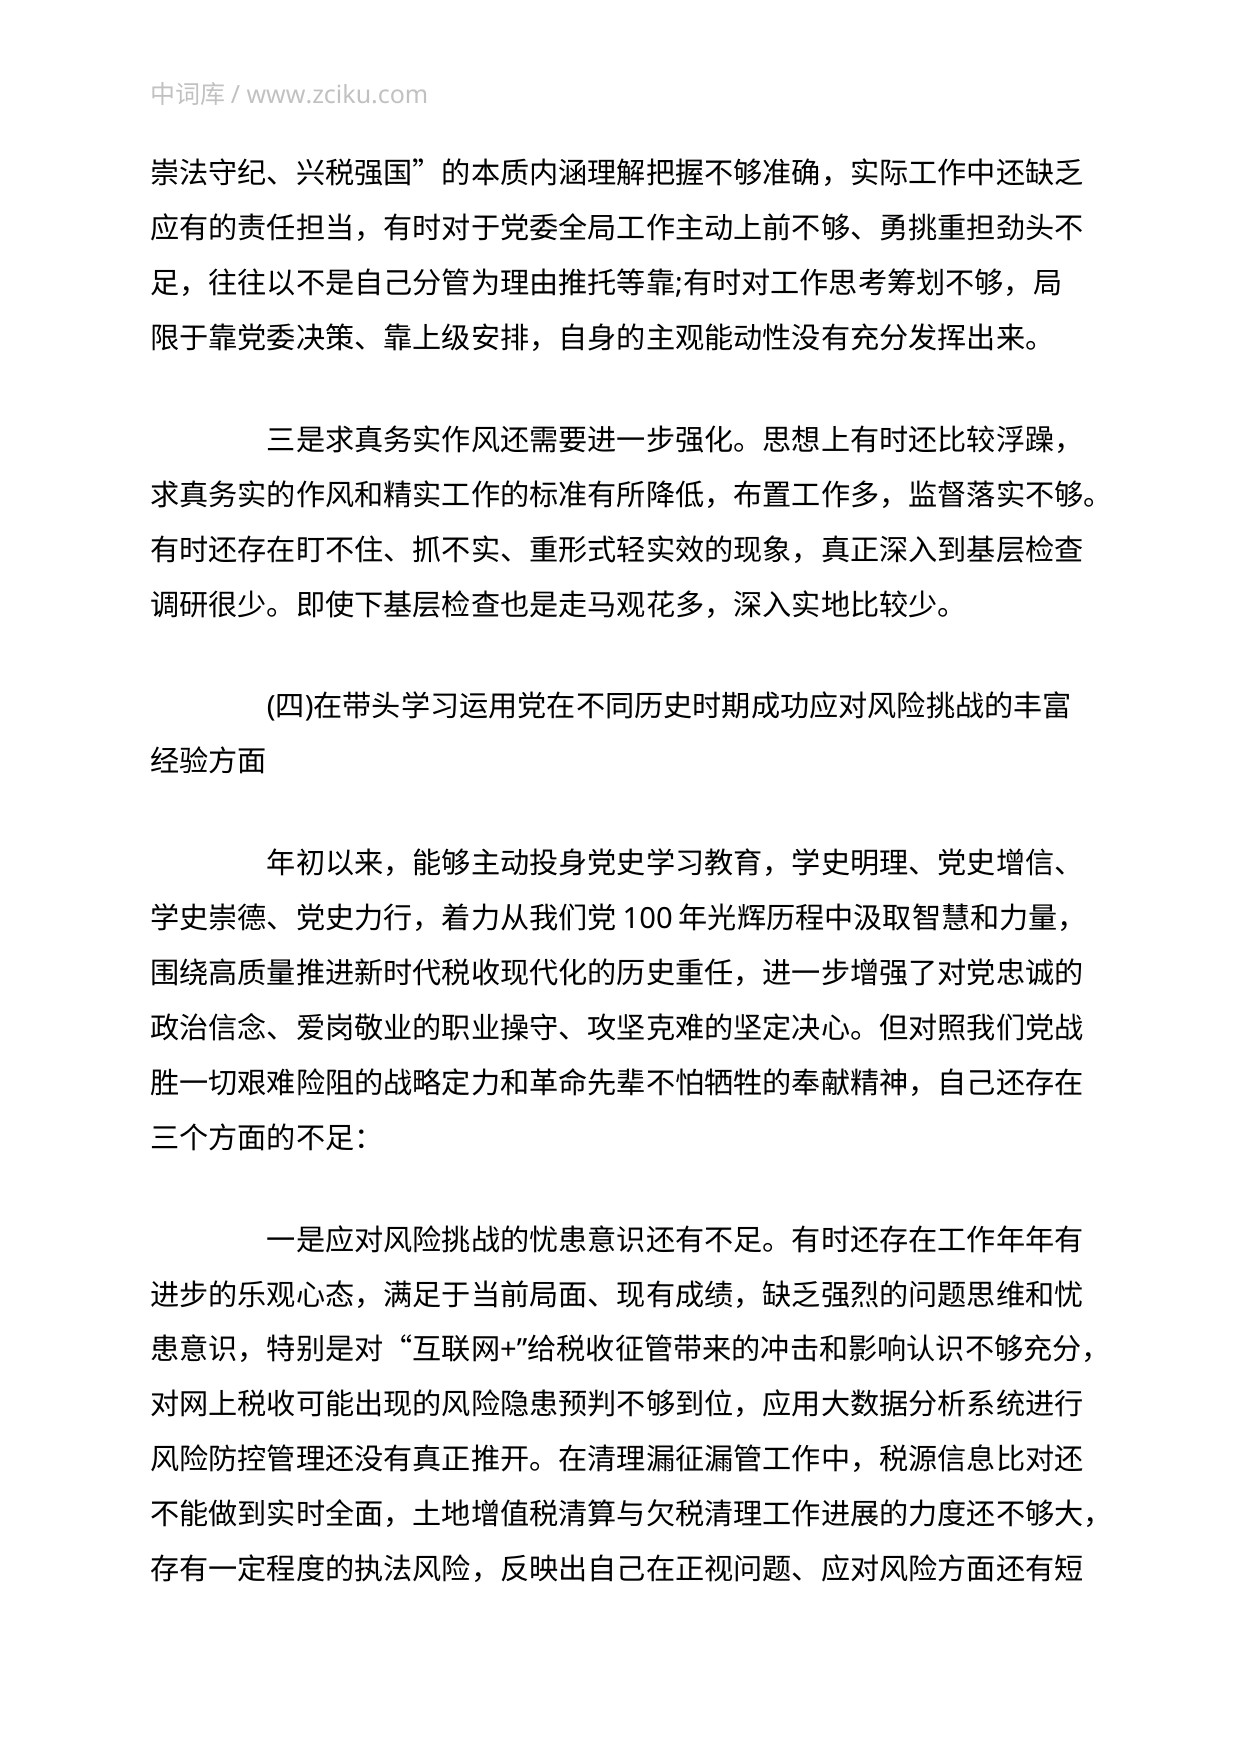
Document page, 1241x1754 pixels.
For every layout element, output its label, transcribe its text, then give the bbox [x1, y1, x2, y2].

text 年初以来，能够主动投身党史学习教育，学史明理、党史增信、学史崇德、党史力行，着力从我们党100年光辉历程中汲取智慧和力量，围绕高质量推进新时代税收现代化的历史重任，进一步增强了对党忠诚的政治信念、爱岗敬业的职业操守、攻坚克难的坚定决心。但对照我们党战胜一切艰难险阻的战略定力和革命先辈不怕牺牲的奉献精神，自己还存在三个方面的不足： [150, 840, 1090, 1157]
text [150, 150, 1090, 357]
text (四)在带头学习运用党在不同历史时期成功应对风险挑战的丰富经验方面 [150, 683, 1090, 780]
text 三是求真务实作风还需要进一步强化。思想上有时还比较浮躁，求真务实的作风和精实工作的标准有所降低，布置工作多，监督落实不够。有时还存在盯不住、抓不实、重形式轻实效的现象，真正深入到基层检查调研很少。即使下基层检查也是走马观花多，深入实地比较少。 [150, 417, 1090, 623]
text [150, 1216, 1090, 1588]
